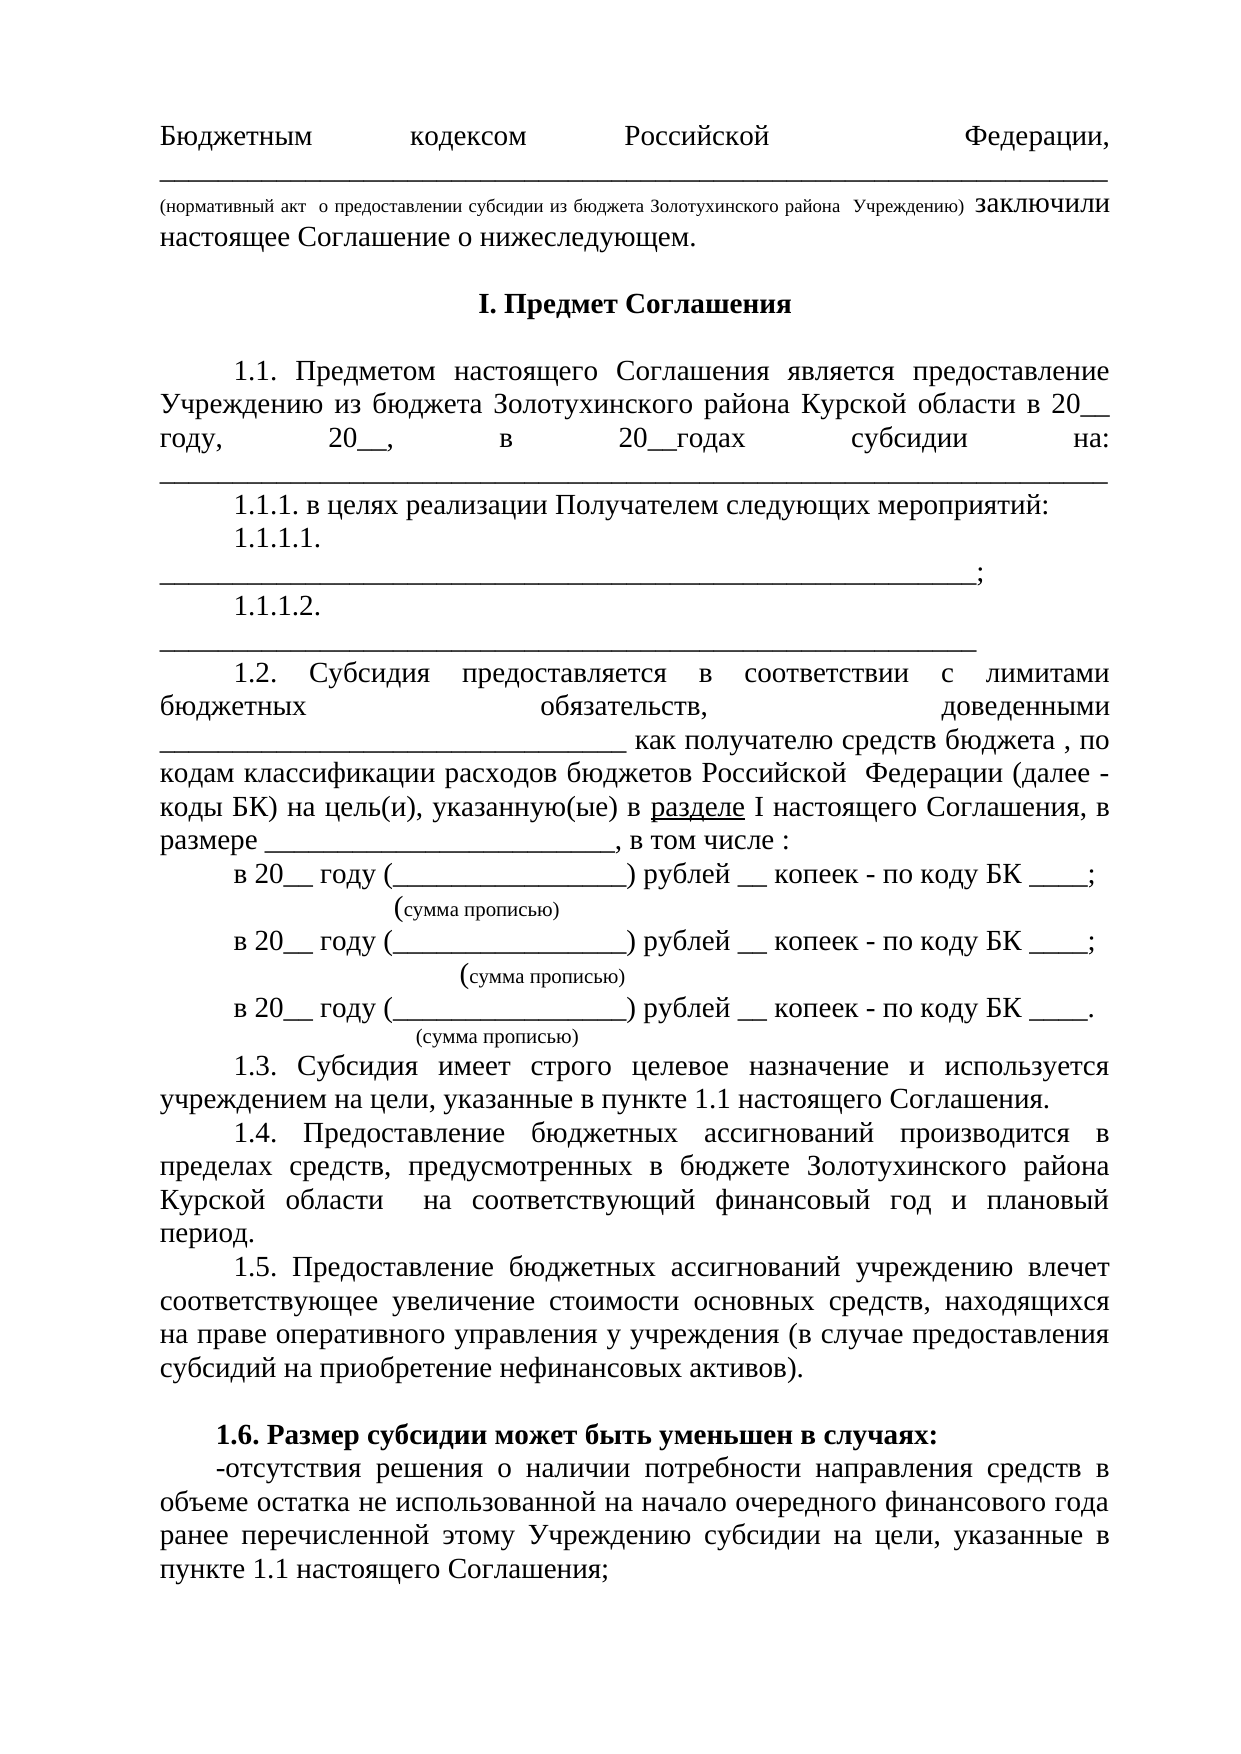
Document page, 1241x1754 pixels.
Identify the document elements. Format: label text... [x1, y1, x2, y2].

text 1.2. Субсидия предоставляется в соответствии с лимитами бюджетных обязательств, доведенными ________________________________ как получателю средств бюджета , по кодам классификации расходов бюджетов Российской Федерации (далее - коды БК) на цель(и), указанную(ые) в разделе I настоящего Соглашения, в размере ________________________, в том числе : [159, 655, 1110, 856]
text 1.4. Предоставление бюджетных ассигнований производится в пределах средств, предусмотренных в бюджете Золотухинского района Курской области на соответствующий финансовый год и плановый период. [159, 1115, 1110, 1249]
text в 20__ году (________________) рублей __ копеек - по коду БК ____; [159, 856, 1110, 889]
text 1.1.1.1. ________________________________________________________; [159, 521, 1110, 588]
text в 20__ году (________________) рублей __ копеек - по коду БК ____; [159, 923, 1110, 957]
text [159, 118, 1110, 252]
text 1.1.1.2. ________________________________________________________ [159, 588, 1110, 655]
text 1.1. Предметом настоящего Соглашения является предоставление Учреждению из бюджета Золотухинского района Курской области в 20__ году, 20__, в 20__годах субсидии на: _________________________________________________________________ [159, 353, 1110, 487]
text 1.6. Размер субсидии может быть уменьшен в случаях: [159, 1417, 1110, 1450]
text I. Предмет Соглашения [159, 286, 1110, 319]
text -отсутствия решения о наличии потребности направления средств в объеме остатка не использованной на начало очередного финансового года ранее перечисленной этому Учреждению субсидии на цели, указанные в пункте 1.1 настоящего Соглашения; [159, 1450, 1110, 1584]
text в 20__ году (________________) рублей __ копеек - по коду БК ____. [159, 990, 1110, 1024]
text (сумма прописью) [159, 1024, 1110, 1048]
text 1.3. Субсидия имеет строго целевое назначение и используется учреждением на цели, указанные в пункте 1.1 настоящего Соглашения. [159, 1048, 1110, 1115]
text (сумма прописью) [159, 957, 1110, 990]
text 1.1.1. в целях реализации Получателем следующих мероприятий: [159, 487, 1110, 521]
text 1.5. Предоставление бюджетных ассигнований учреждению влечет соответствующее увеличение стоимости основных средств, находящихся на праве оперативного управления у учреждения (в случае предоставления субсидий на приобретение нефинансовых активов). [159, 1249, 1110, 1383]
text (сумма прописью) [159, 889, 1110, 923]
